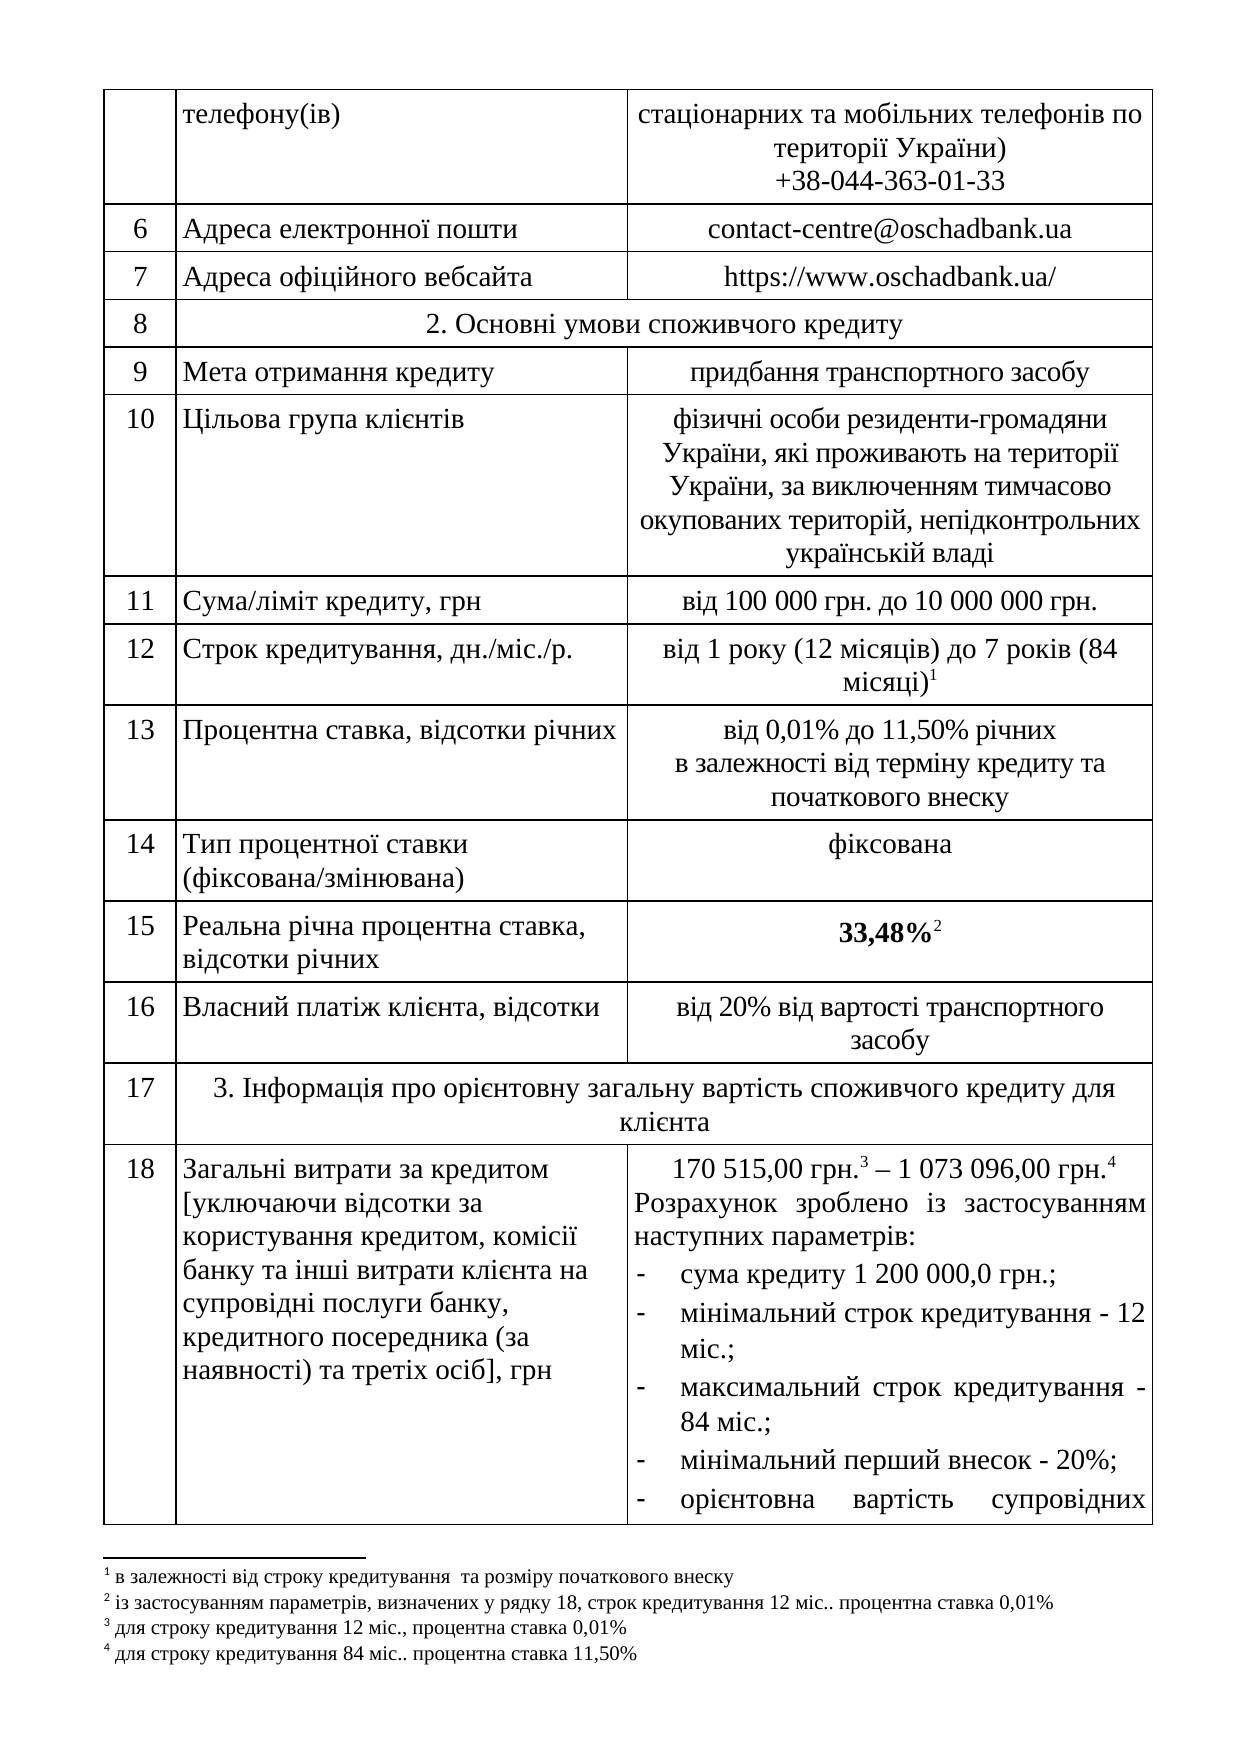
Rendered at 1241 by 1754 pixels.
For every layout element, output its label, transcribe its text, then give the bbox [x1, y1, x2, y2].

table_cell contact-centre@oschadbank.ua [628, 205, 1152, 251]
table_cell 5 [105, 90, 175, 203]
table_cell Мета отримання кредиту [177, 348, 627, 394]
table_cell придбання транспортного засобу [628, 348, 1152, 394]
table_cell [628, 1145, 1152, 1524]
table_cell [177, 90, 627, 203]
table_cell 14 [105, 821, 175, 900]
table_cell від 100 000 грн. до 10 000 000 грн. [628, 577, 1152, 623]
table_cell 17 [105, 1064, 175, 1143]
table_cell Реальна річна процентна ставка, відсотки річних [177, 902, 627, 981]
table_cell Адреса електронної пошти [177, 205, 627, 251]
table_cell 8 [105, 300, 175, 346]
table_cell фіксована [628, 821, 1152, 900]
table_cell 16 [105, 983, 175, 1062]
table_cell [628, 90, 1152, 203]
table_cell Сума/ліміт кредиту, грн [177, 577, 627, 623]
table_cell Власний платіж клієнта, відсотки [177, 983, 627, 1062]
table_cell Строк кредитування, дн./міс./р. [177, 625, 627, 704]
table_cell 33,48% [628, 902, 1152, 981]
table_cell Процентна ставка, відсотки річних [177, 706, 627, 819]
table_cell Адреса офіційного вебсайта [177, 252, 627, 298]
table_cell 6 [105, 205, 175, 251]
table_cell від 0,01% до 11,50% річних в залежності від терміну кредиту та початкового внеску [628, 706, 1152, 819]
table_cell 2. Основні умови споживчого кредиту [177, 300, 1152, 346]
table_cell 3. Інформація про орієнтовну загальну вартість споживчого кредиту для клієнта [177, 1064, 1152, 1143]
table_cell Цільова група клієнтів [177, 395, 627, 575]
table_cell 12 [105, 625, 175, 704]
table_cell фізичні особи резиденти-громадяни України, які проживають на території України, за виключенням тимчасово окупованих територій, непідконтрольних українській владі [628, 395, 1152, 575]
table_cell від 1 року (12 місяців) до 7 років (84 місяці) [628, 625, 1152, 704]
table_cell 11 [105, 577, 175, 623]
table_cell 13 [105, 706, 175, 819]
table_cell Тип процентної ставки (фіксована/змінювана) [177, 821, 627, 900]
table_cell 15 [105, 902, 175, 981]
table_cell 18 [105, 1145, 175, 1524]
table_cell https://www.oschadbank.ua/ [628, 252, 1152, 298]
table_cell 7 [105, 252, 175, 298]
table_cell 10 [105, 395, 175, 575]
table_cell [177, 1145, 627, 1524]
table_cell 9 [105, 348, 175, 394]
table_cell від 20% від вартості транспортного засобу [628, 983, 1152, 1062]
